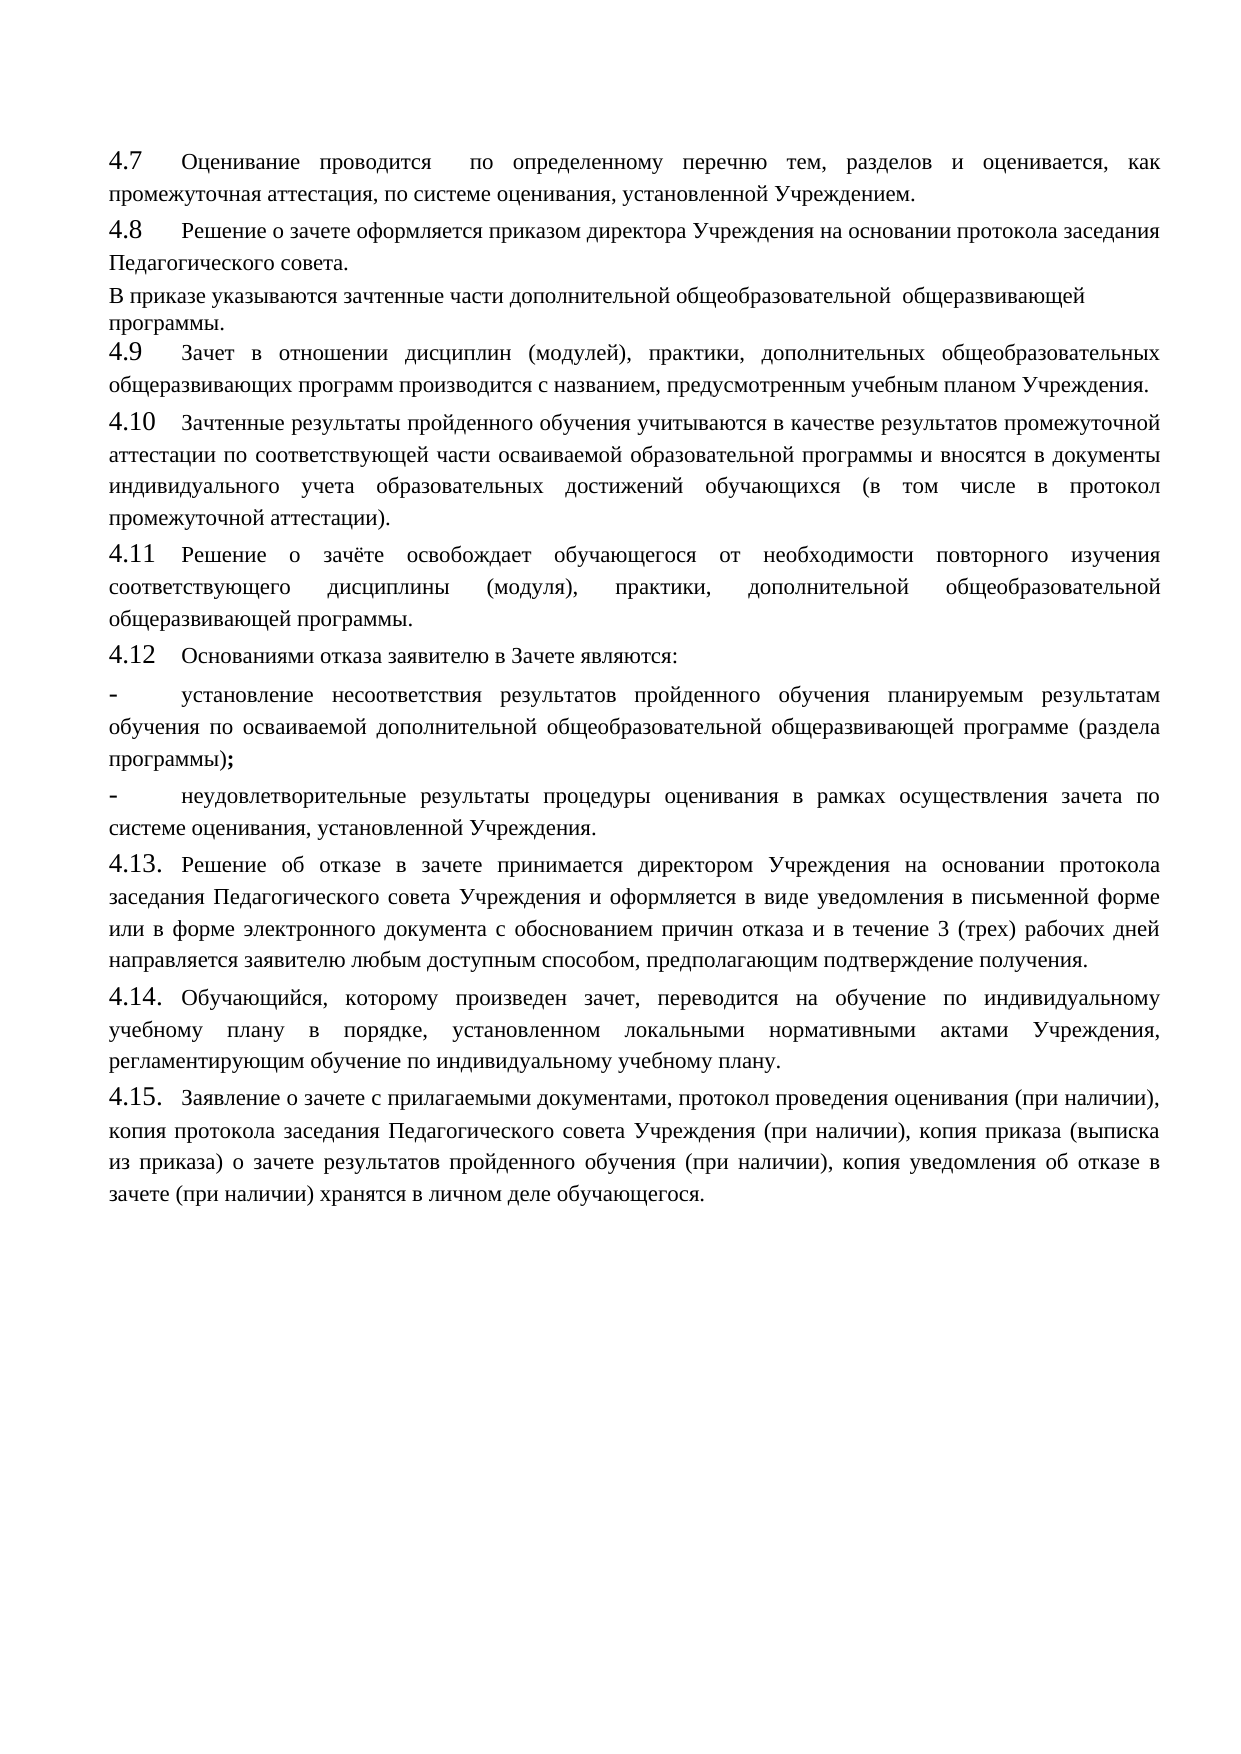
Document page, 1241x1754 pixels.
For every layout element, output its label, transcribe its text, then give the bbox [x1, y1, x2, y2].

list Заявление о зачете с прилагаемыми документами, протокол проведения оценивания (при наличии), копия протокола заседания Педагогического совета Учреждения (при наличии), копия приказа (выписка из приказа) о зачете результатов пройденного обучения (при наличии), копия уведомления об отказе в зачете (при наличии) хранятся в личном деле обучающегося. [108, 1081, 1162, 1206]
list Зачет в отношении дисциплин (модулей), практики, дополнительных общеобразовательных общеразвивающих программ производится с названием, предусмотренным учебным планом Учреждения. [108, 335, 1162, 398]
text В приказе указываются зачтенные части дополнительной общеобразовательной общеразвивающей программы. [108, 282, 1162, 335]
list Решение об отказе в зачете принимается директором Учреждения на основании протокола заседания Педагогического совета Учреждения и оформляется в виде уведомления в письменной форме или в форме электронного документа с обоснованием причин отказа и в течение 3 (трех) рабочих дней направляется заявителю любым доступным способом, предполагающим подтверждение получения. [108, 847, 1162, 973]
list Решение о зачете оформляется приказом директора Учреждения на основании протокола заседания Педагогического совета. [108, 213, 1162, 276]
list Обучающийся, которому произведен зачет, переводится на обучение по индивидуальному учебному плану в порядке, установленном локальными нормативными актами Учреждения, регламентирующим обучение по индивидуальному учебному плану. [108, 979, 1162, 1074]
list Решение о зачёте освобождает обучающегося от необходимости повторного изучения соответствующего дисциплины (модуля), практики, дополнительной общеобразовательной общеразвивающей программы. [108, 537, 1162, 631]
list неудовлетворительные результаты процедуры оценивания в рамках осуществления зачета по системе оценивания, установленной Учреждения. [108, 778, 1162, 840]
list Оценивание проводится по определенному перечню тем, разделов и оценивается, как промежуточная аттестация, по системе оценивания, установленной Учреждением. [108, 144, 1162, 206]
list Зачтенные результаты пройденного обучения учитываются в качестве результатов промежуточной аттестации по соответствующей части осваиваемой образовательной программы и вносятся в документы индивидуального учета образовательных достижений обучающихся (в том числе в протокол промежуточной аттестации). [108, 404, 1162, 530]
list Основаниями отказа заявителю в Зачете являются: [108, 638, 1162, 669]
list установление несоответствия результатов пройденного обучения планируемым результатам обучения по осваиваемой дополнительной общеобразовательной общеразвивающей программе (раздела программы); [108, 677, 1162, 771]
